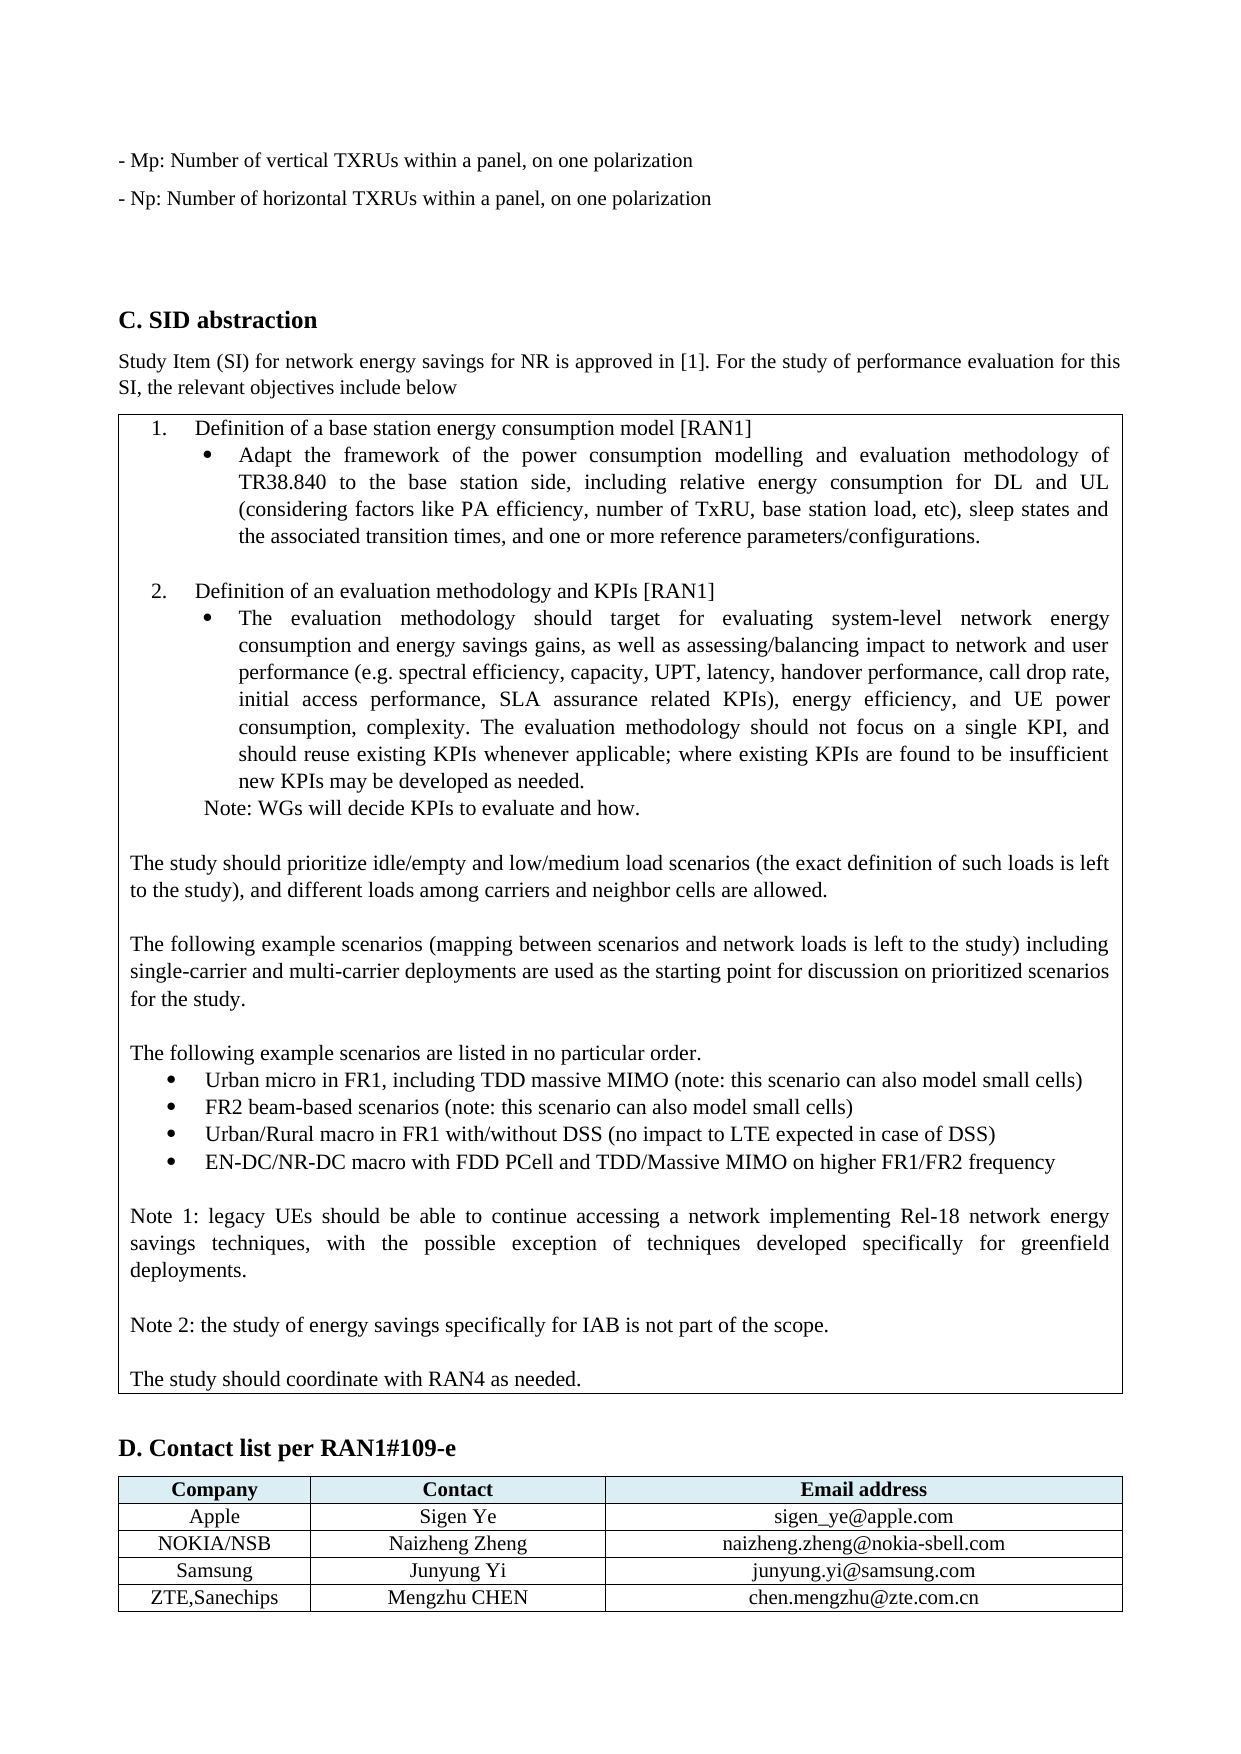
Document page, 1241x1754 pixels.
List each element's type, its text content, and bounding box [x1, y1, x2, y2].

table_header Company [119, 1477, 310, 1503]
table_cell Apple [119, 1504, 310, 1530]
table_cell Sigen Ye [311, 1504, 605, 1530]
table_cell chen.mengzhu@zte.com.cn [606, 1585, 1122, 1611]
table_cell Mengzhu CHEN [311, 1585, 605, 1611]
table_cell NOKIA/NSB [119, 1531, 310, 1557]
table_cell Naizheng Zheng [311, 1531, 605, 1557]
text Study Item (SI) for network energy savings for NR is approved in [1]. For the study of performance evaluation for this SI, the relevant objectives include below [118, 349, 1122, 399]
table_cell ZTE,Sanechips [119, 1585, 310, 1611]
table_cell sigen_ye@apple.com [606, 1504, 1122, 1530]
table_header Email address [606, 1477, 1122, 1503]
table_header Contact [311, 1477, 605, 1503]
table_cell Junyung Yi [311, 1558, 605, 1584]
subtitle C. SID abstraction [118, 306, 1122, 334]
text - Mp: Number of vertical TXRUs within a panel, on one polarization [118, 148, 1122, 172]
table_cell Samsung [119, 1558, 310, 1584]
subtitle D. Contact list per RAN1#109-e [118, 1433, 1122, 1461]
table_cell junyung.yi@samsung.com [606, 1558, 1122, 1584]
table_header Definition of a base station energy consumption model [RAN1] Adapt the framework of the power consumption modelling and evaluation methodology of TR38.840 to the base station side, including relative energy consumption for DL and UL (considering factors like PA efficiency, number of TxRU, base station load, etc), sleep states and the associated transition times, and one or more reference parameters/configurations. Definition of an evaluation methodology and KPIs [RAN1] The evaluation methodology should target for evaluating system-level network energy consumption and energy savings gains, as well as assessing/balancing impact to network and user performance (e.g. spectral efficiency, capacity, UPT, latency, handover performance, call drop rate, initial access performance, SLA assurance related KPIs), energy efficiency, and UE power consumption, complexity. The evaluation methodology should not focus on a single KPI, and should reuse existing KPIs whenever applicable; where existing KPIs are found to be insufficient new KPIs may be developed as needed. Note: WGs will decide KPIs to evaluate and how. The study should prioritize idle/empty and low/medium load scenarios (the exact definition of such loads is left to the study), and different loads among carriers and neighbor cells are allowed. The following example scenarios (mapping between scenarios and network loads is left to the study) including single-carrier and multi-carrier deployments are used as the starting point for discussion on prioritized scenarios for the study. The following example scenarios are listed in no particular order. Urban micro in FR1, including TDD massive MIMO (note: this scenario can also model small cells) FR2 beam-based scenarios (note: this scenario can also model small cells) Urban/Rural macro in FR1 with/without DSS (no impact to LTE expected in case of DSS) EN-DC/NR-DC macro with FDD PCell and TDD/Massive MIMO on higher FR1/FR2 frequency Note 1: legacy UEs should be able to continue accessing a network implementing Rel-18 network energy savings techniques, with the possible exception of techniques developed specifically for greenfield deployments. Note 2: the study of energy savings specifically for IAB is not part of the scope. The study should coordinate with RAN4 as needed. [119, 415, 1122, 1393]
text - Np: Number of horizontal TXRUs within a panel, on one polarization [118, 186, 1122, 210]
table_cell naizheng.zheng@nokia-sbell.com [606, 1531, 1122, 1557]
